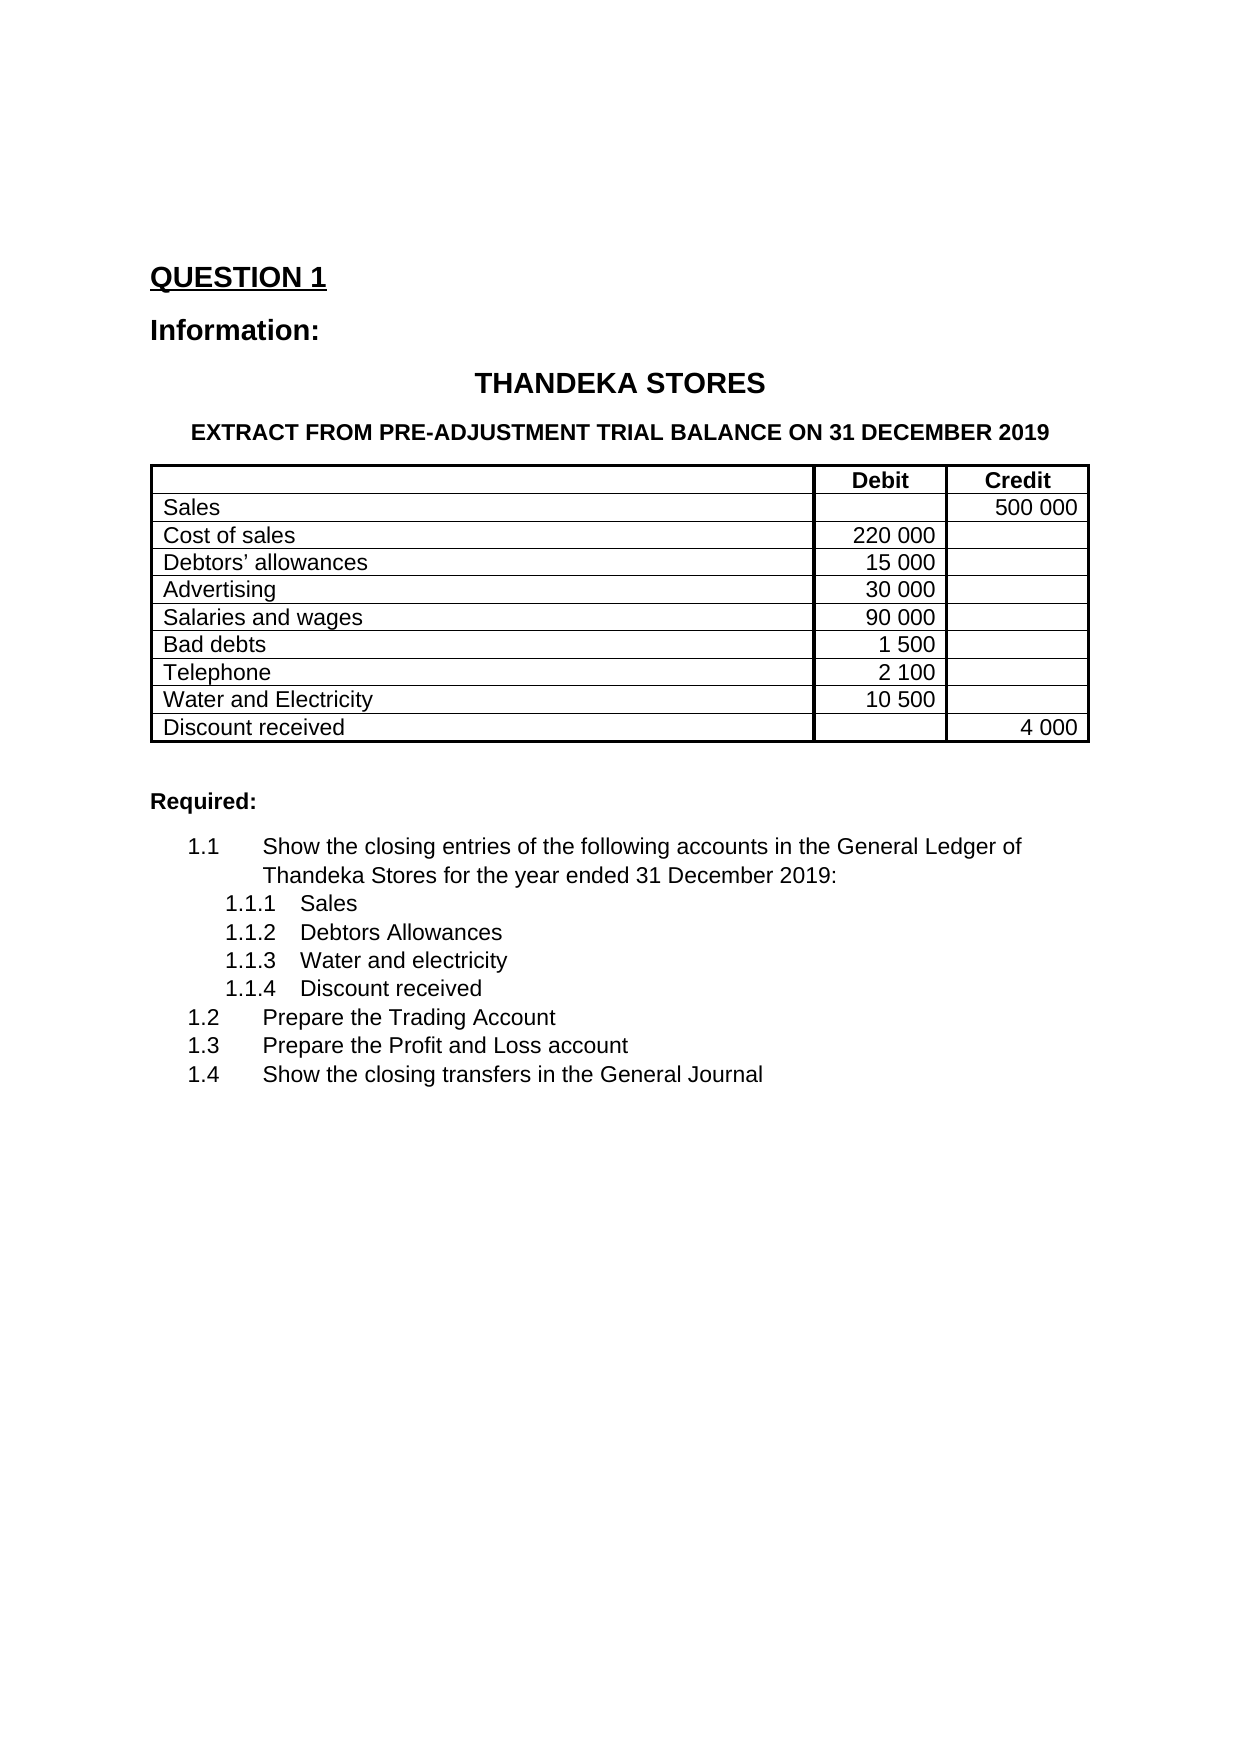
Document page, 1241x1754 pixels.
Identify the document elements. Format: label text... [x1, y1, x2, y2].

table_cell Sales [153, 494, 812, 521]
table_cell Telephone [153, 659, 812, 685]
table_cell 4 000 [948, 714, 1087, 740]
table_cell Bad debts [153, 631, 812, 658]
table_cell [816, 494, 945, 521]
table_header [153, 467, 812, 493]
table_cell [948, 576, 1087, 603]
table_header Debit [816, 467, 945, 493]
list Water and electricity [225, 947, 1090, 973]
table_cell [948, 604, 1087, 630]
table_cell 500 000 [948, 494, 1087, 521]
table_cell 2 100 [816, 659, 945, 685]
list Debtors Allowances [225, 918, 1090, 945]
text THANDEKA STORES [150, 366, 1090, 399]
list Prepare the Trading Account [187, 1004, 1090, 1030]
list Discount received [225, 975, 1090, 1002]
table_header Credit [948, 467, 1087, 493]
table_cell 1 500 [816, 631, 945, 658]
table_cell Cost of sales [153, 522, 812, 548]
table_cell [948, 659, 1087, 685]
table_cell Advertising [153, 576, 812, 603]
table_cell [816, 714, 945, 740]
table_cell 15 000 [816, 549, 945, 575]
table_cell [948, 631, 1087, 658]
list Prepare the Profit and Loss account [187, 1032, 1090, 1058]
list Show the closing transfers in the General Journal [187, 1061, 1090, 1087]
table_cell Discount received [153, 714, 812, 740]
list Sales [225, 890, 1090, 916]
text Required: [150, 788, 1090, 814]
table_cell [948, 549, 1087, 575]
text Information: [150, 313, 1090, 347]
list Show the closing entries of the following accounts in the General Ledger of Thandeka Stores for the year ended 31 December 2019: [187, 833, 1090, 888]
table_cell 30 000 [816, 576, 945, 603]
table_cell 10 500 [816, 686, 945, 712]
table_cell 90 000 [816, 604, 945, 630]
table_cell 220 000 [816, 522, 945, 548]
table_cell Salaries and wages [153, 604, 812, 630]
table_cell Water and Electricity [153, 686, 812, 712]
text EXTRACT FROM PRE-ADJUSTMENT TRIAL BALANCE ON 31 DECEMBER 2019 [150, 419, 1090, 445]
table_cell [948, 522, 1087, 548]
table_cell Debtors’ allowances [153, 549, 812, 575]
text QUESTION 1 [150, 260, 1090, 294]
table_cell [948, 686, 1087, 712]
